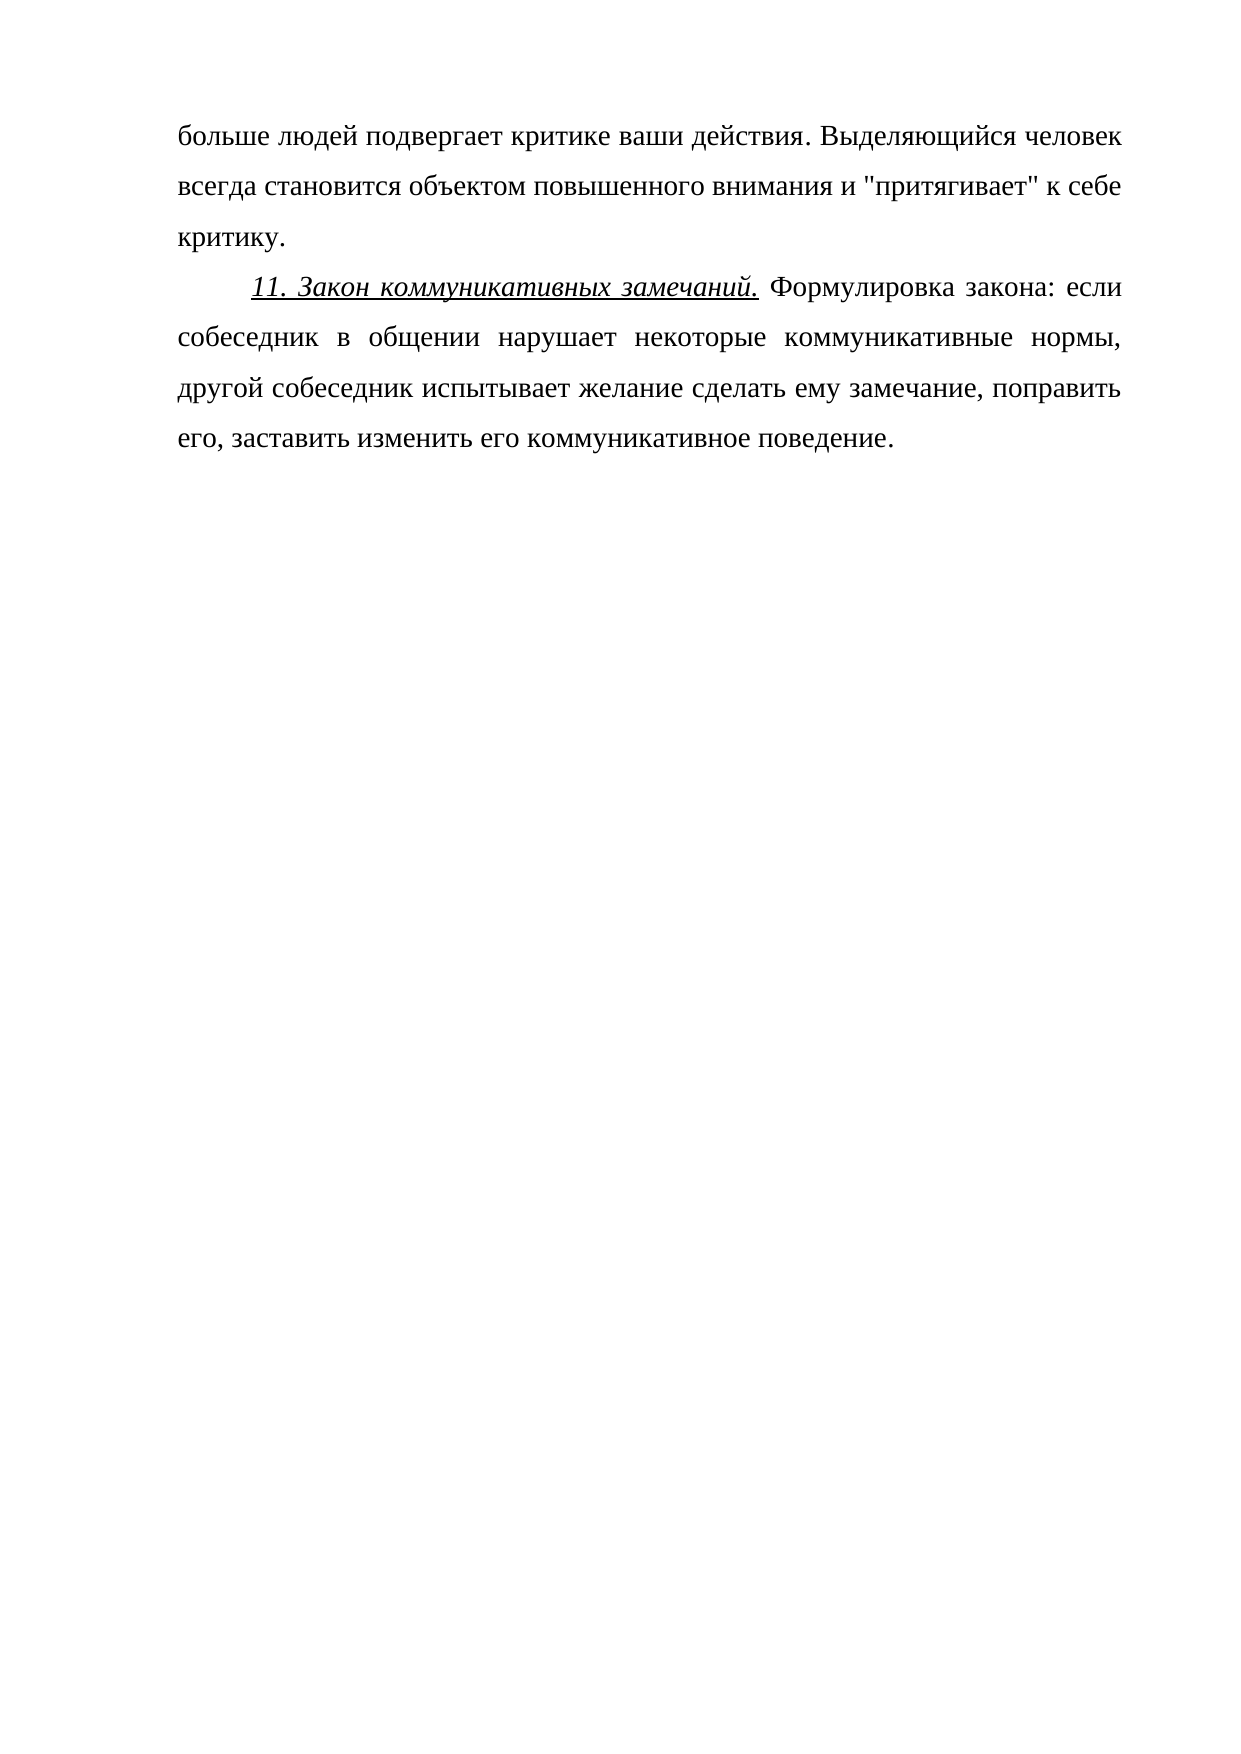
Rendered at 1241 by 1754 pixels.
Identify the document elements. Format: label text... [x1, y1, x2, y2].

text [177, 118, 1122, 252]
text 11. Закон коммуникативных замечаний. Формулировка закона: если собеседник в общении нарушает некоторые коммуникативные нормы, другой собеседник испытывает желание сделать ему замечание, поправить его, заставить изменить его коммуникативное поведение. [177, 269, 1122, 453]
